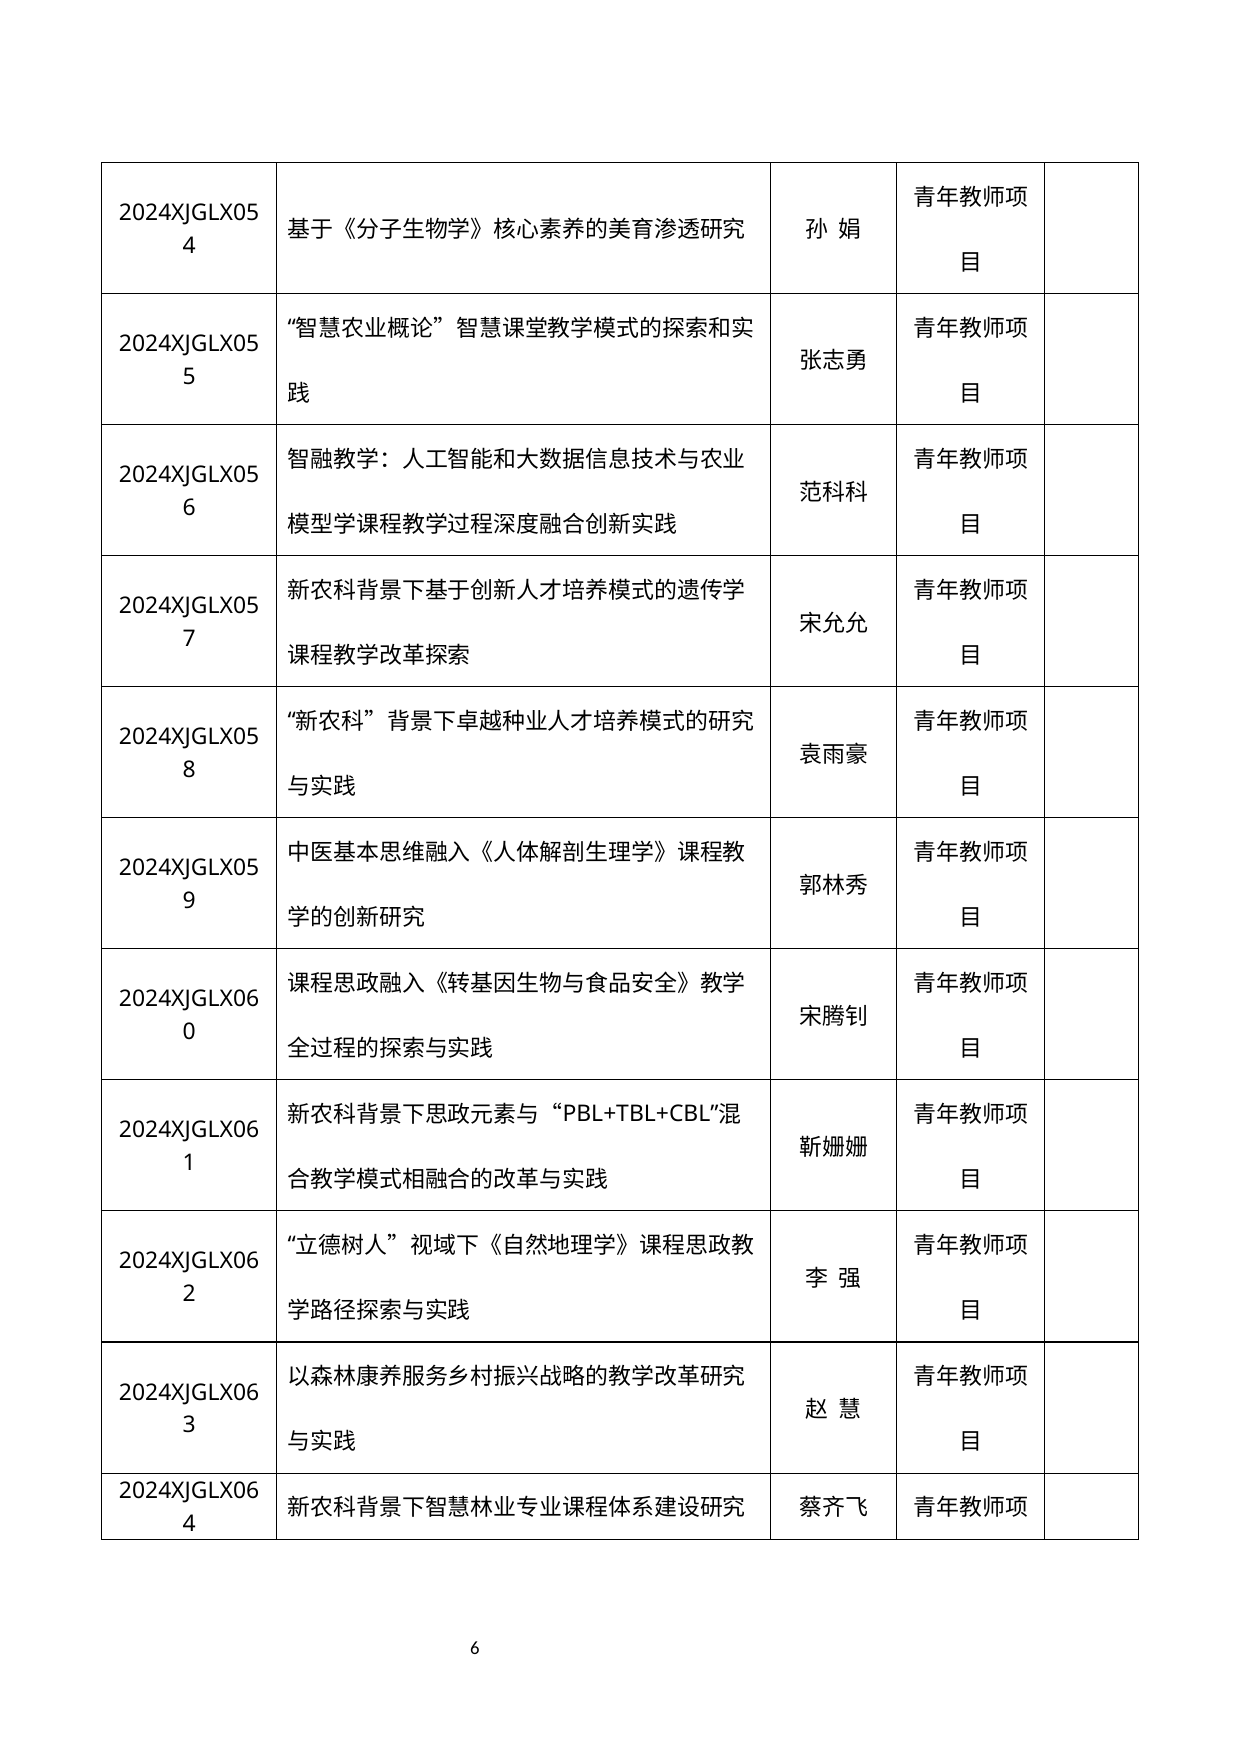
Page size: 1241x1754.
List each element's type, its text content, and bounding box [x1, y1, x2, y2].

table_cell 2024XJGLX061 [102, 1080, 276, 1210]
table_cell 宋允允 [771, 556, 896, 686]
table_cell 基于《分子生物学》核心素养的美育渗透研究 [277, 163, 770, 293]
table_cell 青年教师项目 [897, 1474, 1044, 1538]
table_cell “新农科”背景下卓越种业人才培养模式的研究与实践 [277, 687, 770, 817]
table_cell 宋腾钊 [771, 949, 896, 1079]
table_cell 青年教师项目 [897, 818, 1044, 948]
table_cell [1045, 818, 1138, 948]
table_cell [1045, 294, 1138, 424]
table_cell 2024XJGLX062 [102, 1211, 276, 1341]
table_cell 以森林康养服务乡村振兴战略的教学改革研究与实践 [277, 1343, 770, 1472]
table_cell 青年教师项目 [897, 294, 1044, 424]
table_cell “智慧农业概论”智慧课堂教学模式的探索和实践 [277, 294, 770, 424]
table_cell “立德树人”视域下《自然地理学》课程思政教学路径探索与实践 [277, 1211, 770, 1341]
table_cell [1045, 163, 1138, 293]
table_cell [1045, 1343, 1138, 1472]
table_cell [1045, 556, 1138, 686]
table_cell [1045, 687, 1138, 817]
table_cell 张志勇 [771, 294, 896, 424]
table_cell 2024XJGLX064 [102, 1474, 276, 1538]
table_cell 蔡齐飞 [771, 1474, 896, 1538]
table_cell 2024XJGLX057 [102, 556, 276, 686]
table_cell 2024XJGLX063 [102, 1343, 276, 1472]
table_cell 中医基本思维融入《人体解剖生理学》课程教学的创新研究 [277, 818, 770, 948]
table_cell 李 强 [771, 1211, 896, 1341]
table_cell 青年教师项目 [897, 949, 1044, 1079]
table_cell 青年教师项目 [897, 556, 1044, 686]
table_cell 2024XJGLX056 [102, 425, 276, 555]
table_cell 范科科 [771, 425, 896, 555]
table_cell [1045, 1474, 1138, 1538]
table_cell 2024XJGLX059 [102, 818, 276, 948]
table_cell 青年教师项目 [897, 687, 1044, 817]
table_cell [277, 1474, 770, 1538]
table_cell 青年教师项目 [897, 1343, 1044, 1472]
table_cell 袁雨豪 [771, 687, 896, 817]
table_cell 青年教师项目 [897, 1080, 1044, 1210]
table_cell 青年教师项目 [897, 163, 1044, 293]
table_cell [1045, 1211, 1138, 1341]
table_cell 新农科背景下思政元素与“PBL+TBL+CBL”混合教学模式相融合的改革与实践 [277, 1080, 770, 1210]
table_cell 青年教师项目 [897, 1211, 1044, 1341]
table_cell 课程思政融入《转基因生物与食品安全》教学全过程的探索与实践 [277, 949, 770, 1079]
table_cell [1045, 949, 1138, 1079]
table_cell 青年教师项目 [897, 425, 1044, 555]
table_cell [1045, 1080, 1138, 1210]
table_cell 2024XJGLX058 [102, 687, 276, 817]
table_cell 智融教学：人工智能和大数据信息技术与农业模型学课程教学过程深度融合创新实践 [277, 425, 770, 555]
table_cell [1045, 425, 1138, 555]
table_cell 郭林秀 [771, 818, 896, 948]
table_cell 赵 慧 [771, 1343, 896, 1472]
table_cell 2024XJGLX060 [102, 949, 276, 1079]
table_cell 靳姗姗 [771, 1080, 896, 1210]
table_cell 孙 娟 [771, 163, 896, 293]
table_cell 2024XJGLX055 [102, 294, 276, 424]
table_cell 2024XJGLX054 [102, 163, 276, 293]
table_cell 新农科背景下基于创新人才培养模式的遗传学课程教学改革探索 [277, 556, 770, 686]
